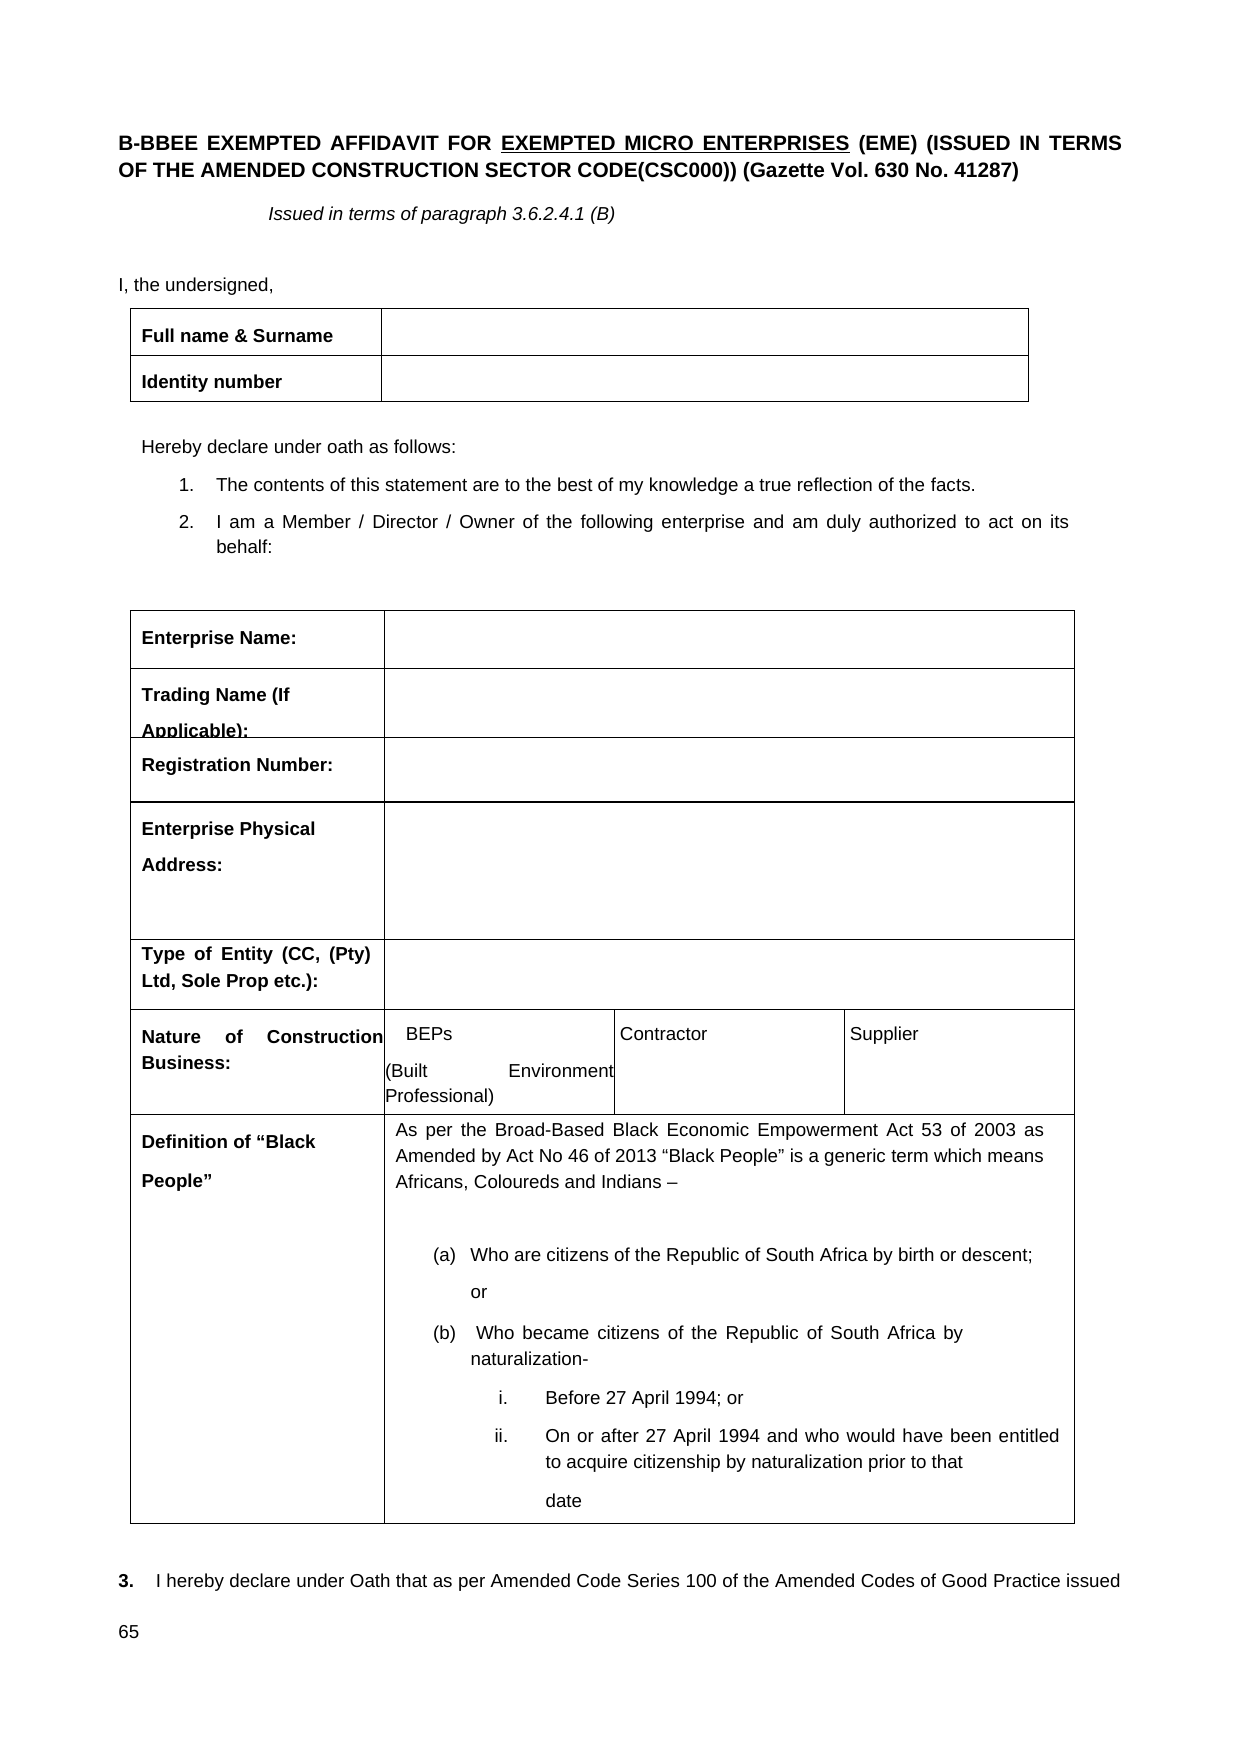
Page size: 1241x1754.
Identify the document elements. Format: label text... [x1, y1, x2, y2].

table_header [385, 611, 1074, 667]
table_cell Supplier [845, 1010, 1074, 1114]
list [118, 1570, 1122, 1591]
table_cell Enterprise Physical Address: [131, 803, 384, 939]
table_cell [382, 356, 1028, 401]
text I, the undersigned, [118, 270, 1122, 295]
text 2. I am a Member / Director / Owner of the following enterprise and am duly authorized to act on its behalf: [178, 511, 1069, 557]
table_cell As per the Broad-Based Black Economic Empowerment Act 53 of 2003 as Amended by Act No 46 of 2013 “Black People” is a generic term which means Africans, Coloureds and Indians – (a) Who are citizens of the Republic of South Africa by birth or descent; or (b) Who became citizens of the Republic of South Africa by naturalization- i. Before 27 April 1994; or ii. On or after 27 April 1994 and who would have been entitled to acquire citizenship by naturalization prior to that date [385, 1115, 1074, 1523]
table_header Full name & Surname [131, 309, 381, 354]
table_cell Type of Entity (CC, (Pty) Ltd, Sole Prop etc.): [131, 940, 384, 1009]
table_cell Contractor [615, 1010, 844, 1114]
table_header [382, 309, 1028, 354]
text Hereby declare under oath as follows: [141, 436, 1122, 458]
table_cell [385, 738, 1074, 801]
table_cell Identity number [131, 356, 381, 401]
table_cell Registration Number: [131, 738, 384, 801]
table_cell [385, 940, 1074, 1009]
text 1. The contents of this statement are to the best of my knowledge a true reflection of the facts. [178, 473, 1122, 495]
table_cell Nature of Construction Business: [131, 1010, 384, 1114]
text B-BBEE EXEMPTED AFFIDAVIT FOR EXEMPTED MICRO ENTERPRISES (EME) (ISSUED IN TERMS OF THE AMENDED CONSTRUCTION SECTOR CODE(CSC000)) (Gazette Vol. 630 No. 41287) [118, 131, 1122, 182]
table_cell Trading Name (If Applicable): [131, 669, 384, 737]
table_cell [385, 669, 1074, 737]
table_cell [385, 803, 1074, 939]
table_header Enterprise Name: [131, 611, 384, 667]
table_cell BEPs (Built Environment Professional) [385, 1010, 614, 1114]
text Issued in terms of paragraph 3.6.2.4.1 (B) [193, 198, 1122, 224]
table_cell Definition of “Black People” [131, 1115, 384, 1523]
